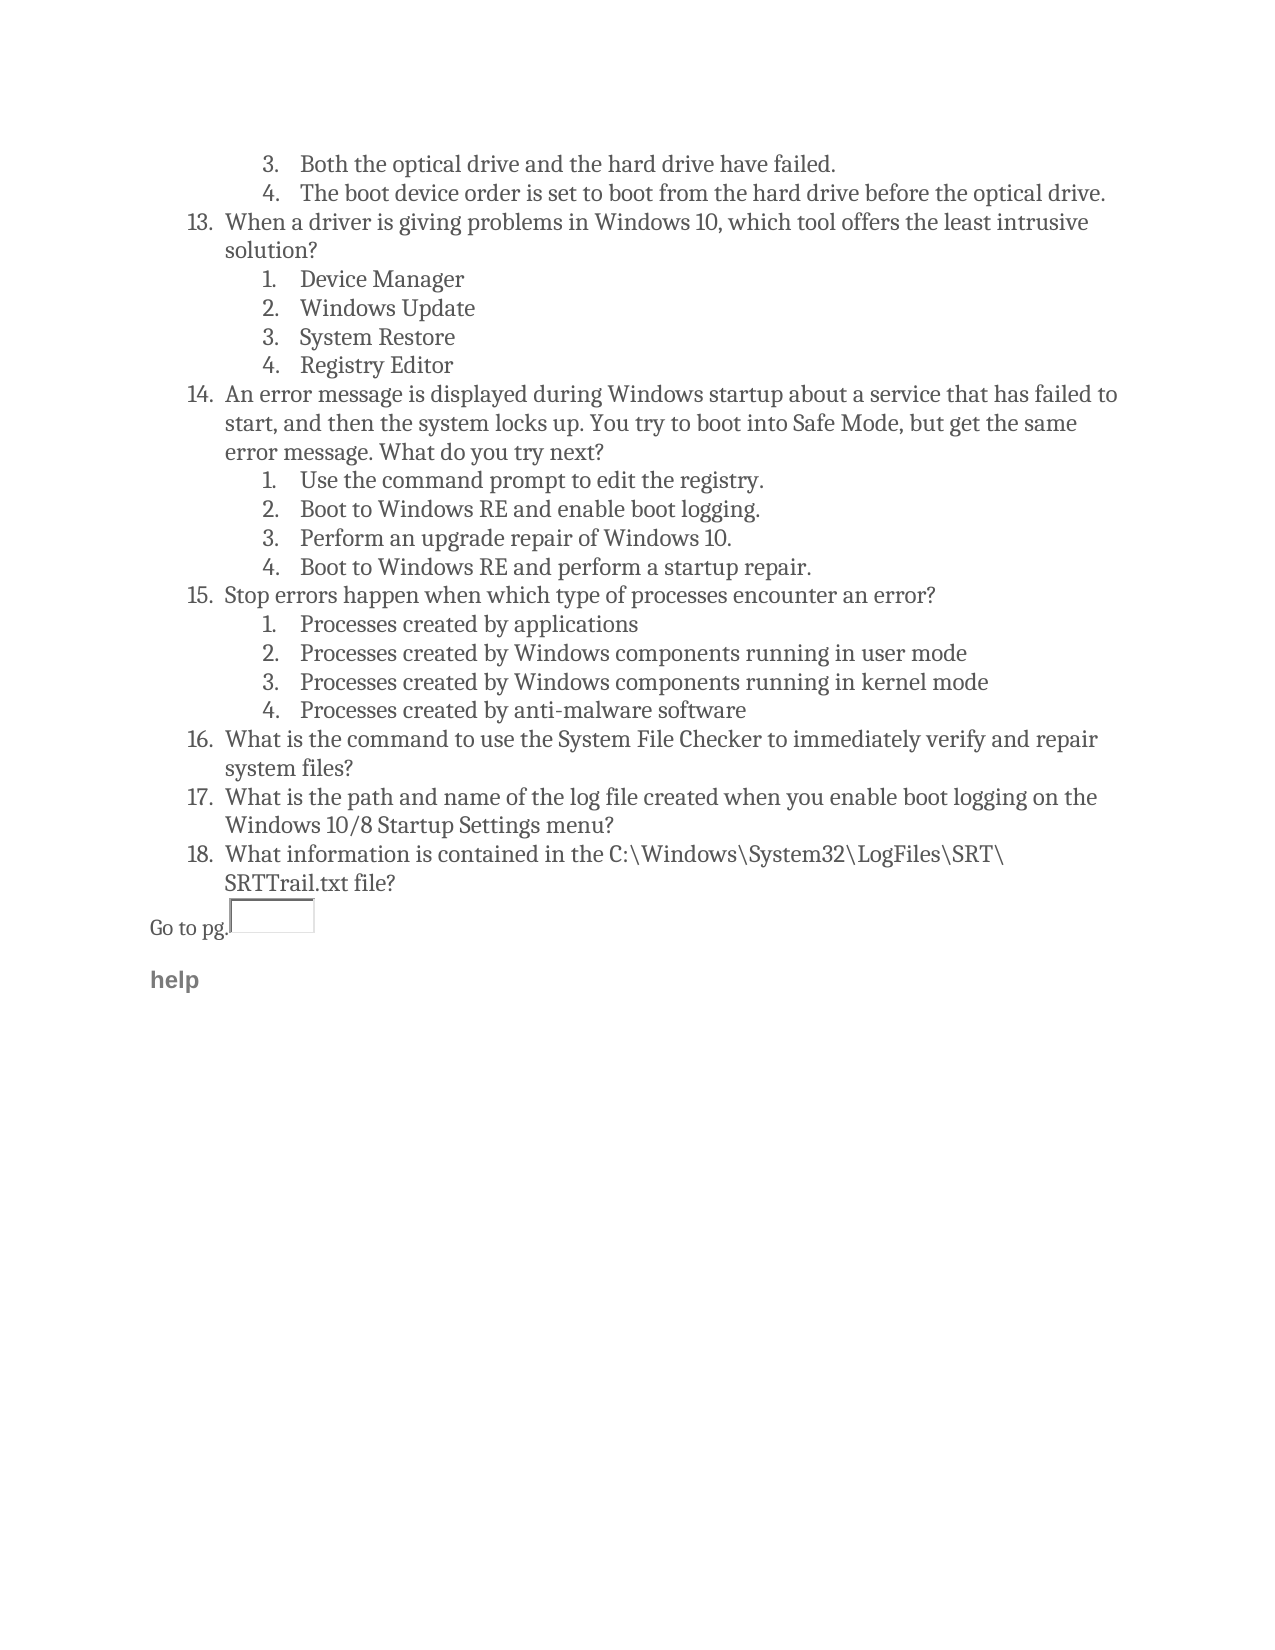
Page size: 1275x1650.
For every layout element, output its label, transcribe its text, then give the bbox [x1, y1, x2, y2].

list What information is contained in the C:\Windows\System32\LogFiles\SRT\SRTTrail.txt file? [187, 840, 1125, 897]
list Processes created by Windows components running in kernel mode [262, 667, 1125, 696]
list Registry Editor [262, 351, 1125, 380]
text Go to pg. [150, 897, 1125, 941]
list Perform an upgrade repair of Windows 10. [262, 524, 1125, 552]
list Boot to Windows RE and perform a startup repair. [262, 552, 1125, 581]
list Processes created by applications [262, 610, 1125, 639]
list What is the path and name of the log file created when you enable boot logging on the Windows 10/8 Startup Settings menu? [187, 782, 1125, 840]
list What is the command to use the System File Checker to immediately verify and repair system files? [187, 725, 1125, 782]
list Processes created by anti-malware software [262, 696, 1125, 725]
list The boot device order is set to boot from the hard drive before the optical drive. [262, 179, 1125, 207]
list Both the optical drive and the hard drive have failed. [262, 150, 1125, 179]
list System Restore [262, 322, 1125, 351]
list An error message is displayed during Windows startup about a service that has failed to start, and then the system locks up. You try to boot into Safe Mode, but get the same error message. What do you try next? [187, 380, 1125, 466]
list Stop errors happen when which type of processes encounter an error? [187, 581, 1125, 610]
list Device Manager [262, 265, 1125, 294]
list Windows Update [262, 294, 1125, 322]
list Boot to Windows RE and enable boot logging. [262, 495, 1125, 524]
list Use the command prompt to edit the registry. [262, 466, 1125, 495]
list When a driver is giving problems in Windows 10, which tool offers the least intrusive solution? [187, 207, 1125, 265]
list Processes created by Windows components running in user mode [262, 639, 1125, 667]
text help [150, 966, 1125, 993]
